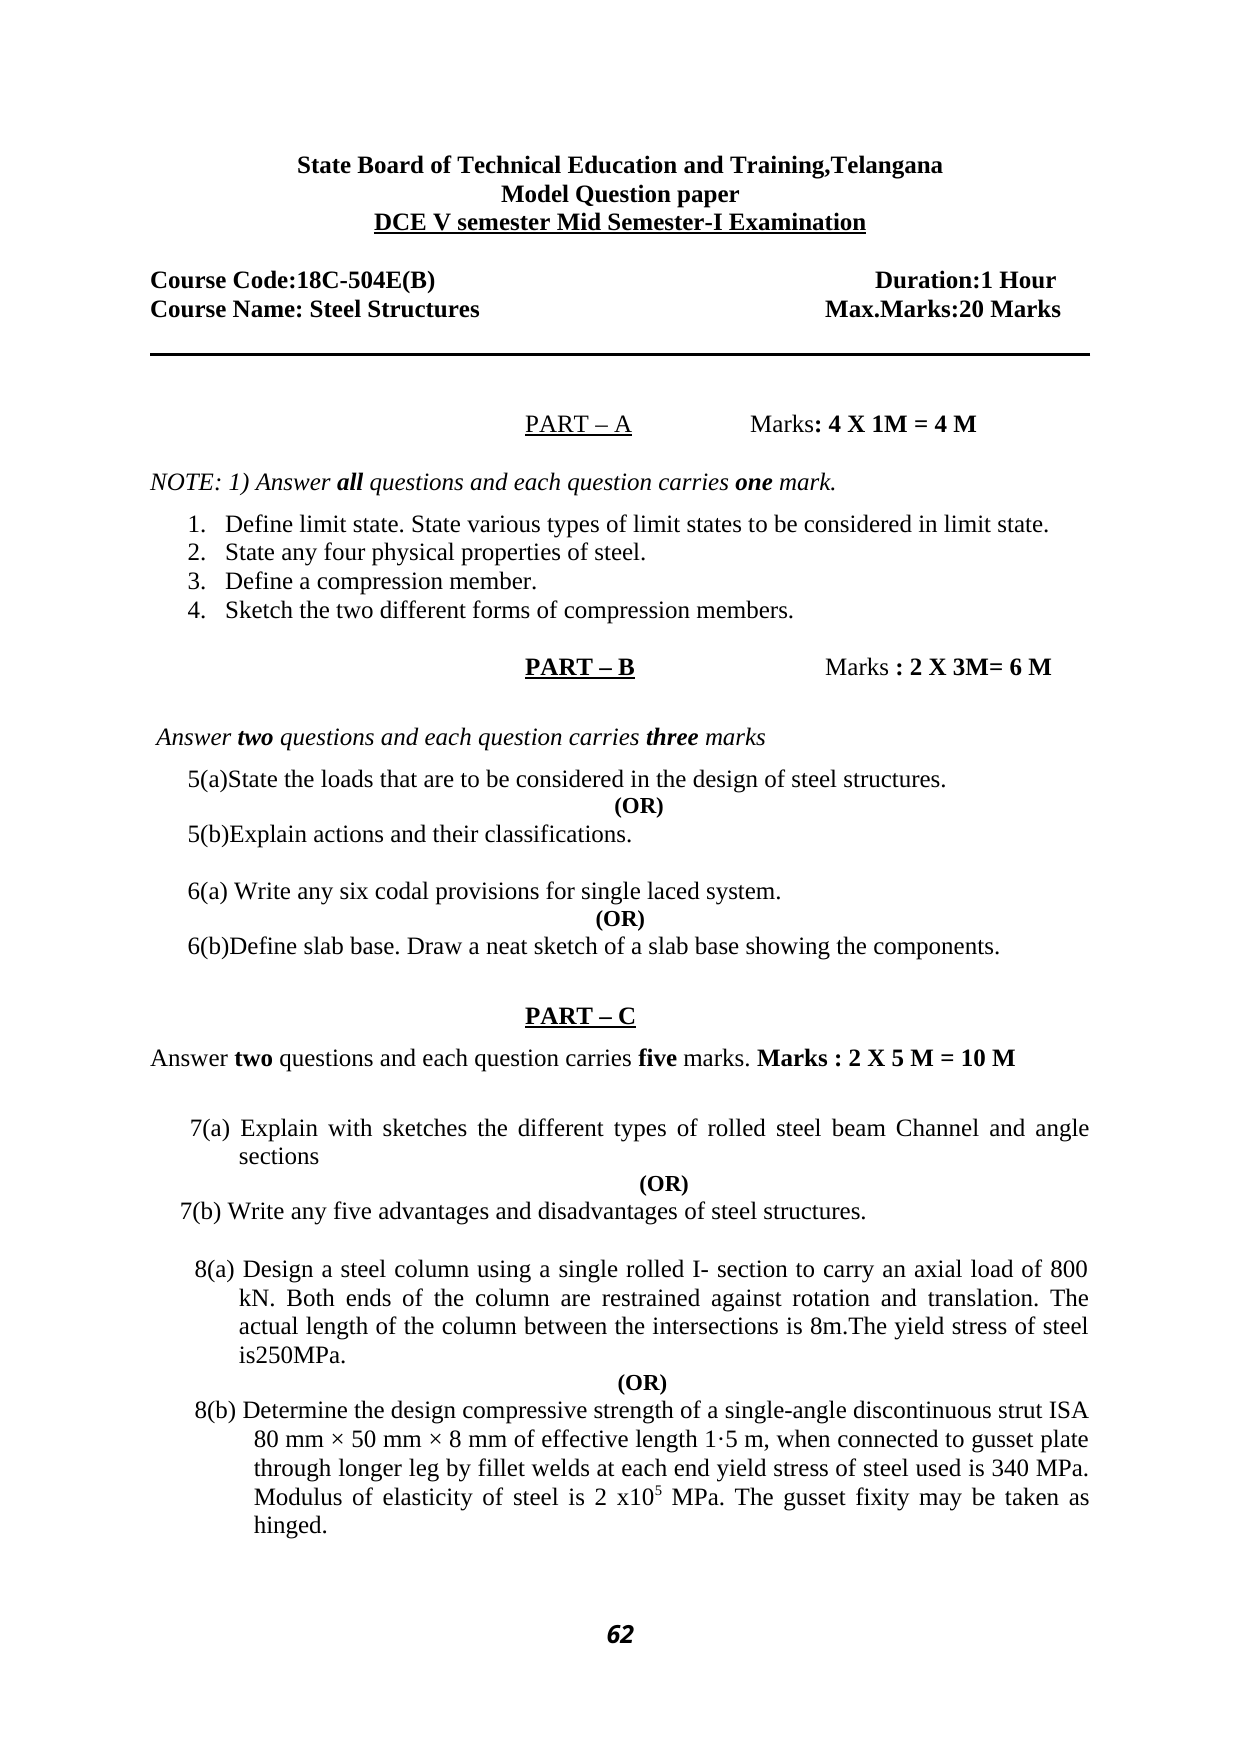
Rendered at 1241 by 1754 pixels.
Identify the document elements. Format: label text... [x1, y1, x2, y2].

list 5(b)Explain actions and their classifications. [187, 819, 1090, 847]
list PART – B Marks : 2 X 3M= 6 M [225, 652, 1090, 681]
text Course Name: Steel Structures Max.Marks:20 Marks [150, 294, 1090, 322]
text DCE V semester Mid Semester-I Examination [150, 207, 1090, 236]
text PART – C [150, 1001, 1090, 1030]
text Answer two questions and each question carries five marks. Marks : 2 X 5 M = 10 M [150, 1043, 1090, 1071]
list Sketch the two different forms of compression members. [187, 595, 1090, 624]
text 8(a) Design a steel column using a single rolled I- section to carry an axial load of 800 kN. Both ends of the column are restrained against rotation and translation. The actual length of the column between the intersections is 8m.The yield stress of steel is250MPa. [194, 1254, 1090, 1369]
list (OR) [187, 792, 1090, 819]
list (OR) [237, 1170, 1090, 1196]
text State Board of Technical Education and Training,Telangana [150, 150, 1090, 179]
text 7(b) Write any five advantages and disadvantages of steel structures. [179, 1196, 1090, 1225]
text Course Code:18C-504E(B) Duration:1 Hour [150, 265, 1090, 294]
text Answer two questions and each question carries three marks [150, 722, 1090, 751]
list State any four physical properties of steel. [187, 537, 1090, 566]
list 5(a)State the loads that are to be considered in the design of steel structures. [187, 764, 1090, 792]
text 6(b)Define slab base. Draw a neat sketch of a slab base showing the components. [150, 931, 1090, 960]
list Define a compression member. [187, 566, 1090, 595]
text Model Question paper [150, 179, 1090, 207]
text NOTE: 1) Answer all questions and each question carries one mark. [150, 467, 1090, 496]
text 8(b) Determine the design compressive strength of a single-angle discontinuous strut ISA 80 mm × 50 mm × 8 mm of effective length 1·5 m, when connected to gusset plate through longer leg by fillet welds at each end yield stress of steel used is 340 MPa. Modulus of elasticity of steel is 2 x105 MPa. The gusset fixity may be taken as hinged. [194, 1395, 1090, 1539]
list Define limit state. State various types of limit states to be considered in limit state. [187, 509, 1090, 537]
text 7(a) Explain with sketches the different types of rolled steel beam Channel and angle sections [179, 1113, 1090, 1170]
text PART – A Marks: 4 X 1M = 4 M [150, 409, 1090, 438]
list (OR) [194, 1369, 1090, 1395]
list 6(a) Write any six codal provisions for single laced system. [187, 876, 1090, 905]
text (OR) [150, 905, 1090, 931]
